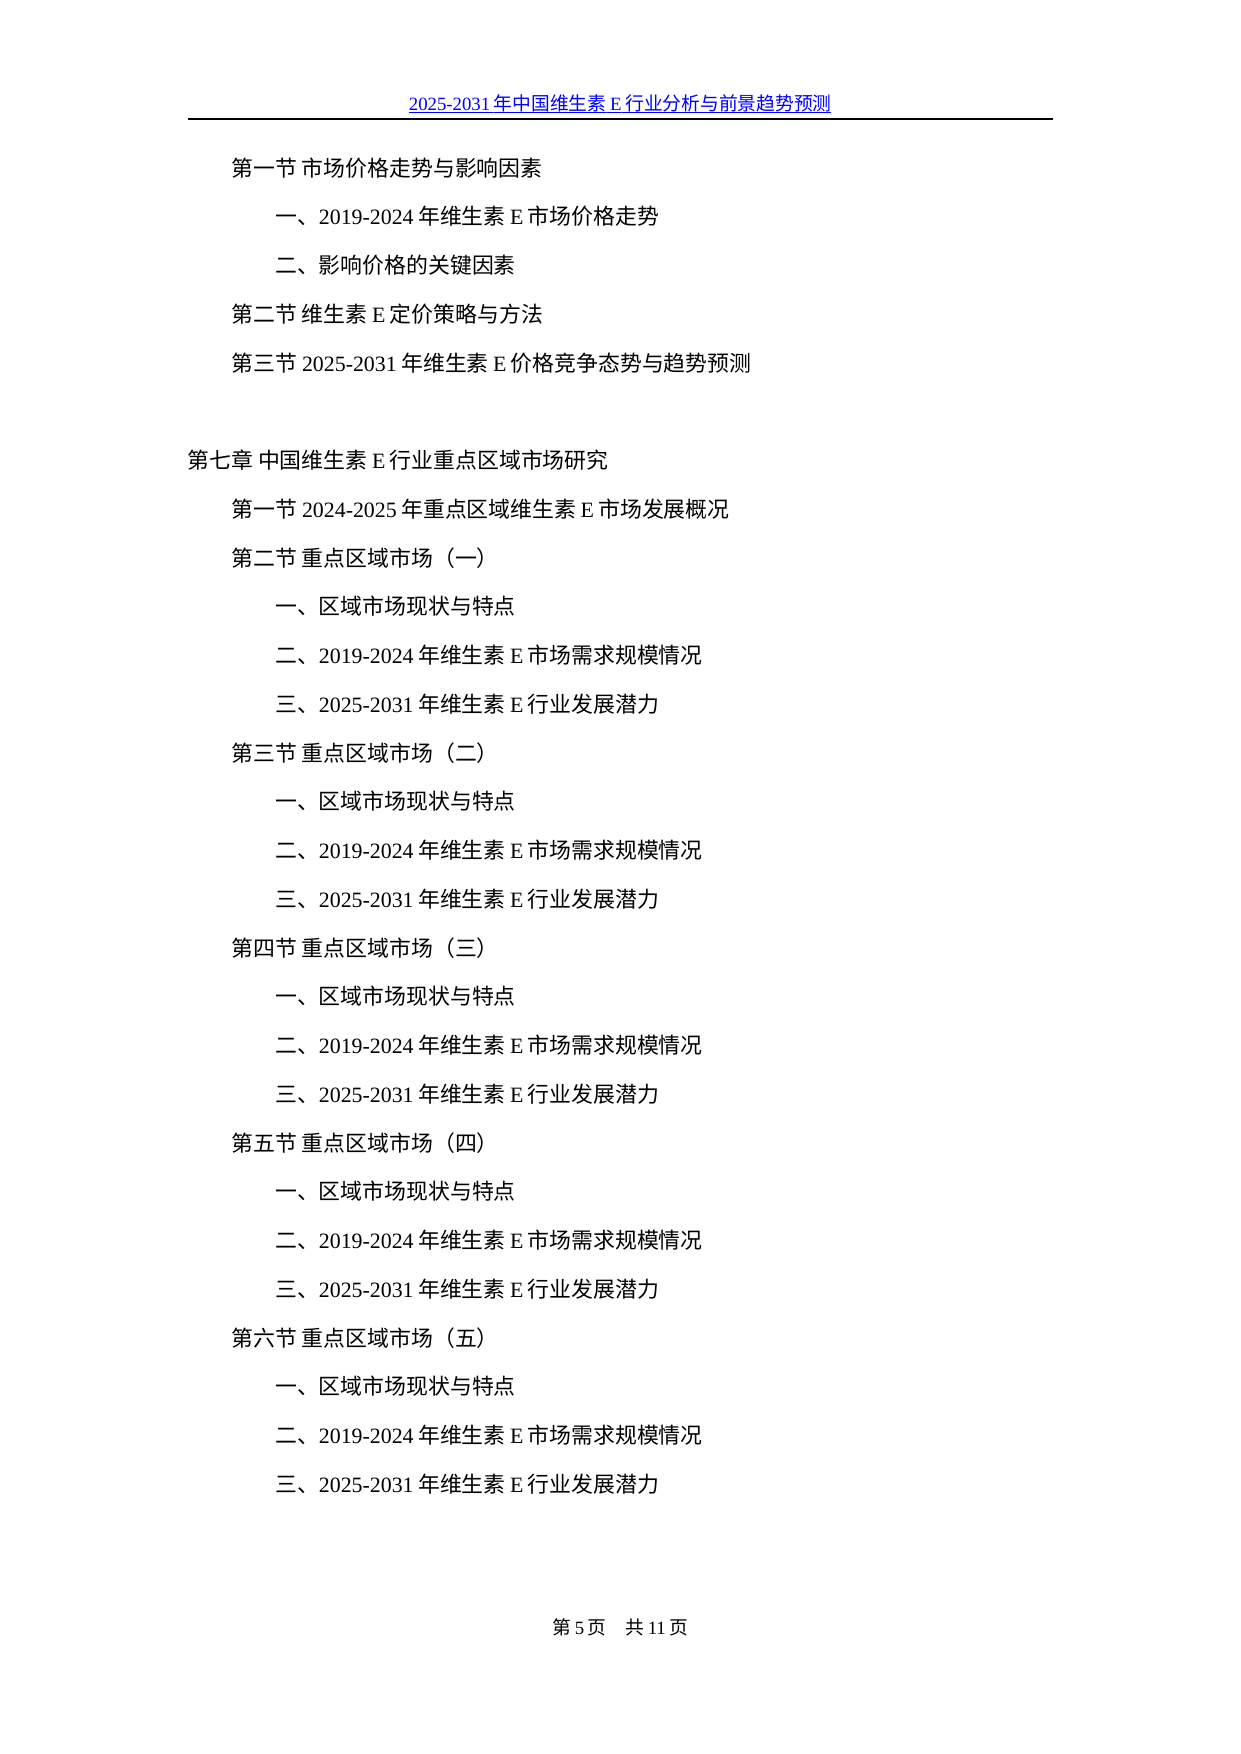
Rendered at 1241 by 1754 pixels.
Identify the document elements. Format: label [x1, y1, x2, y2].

text [187, 150, 1053, 1499]
